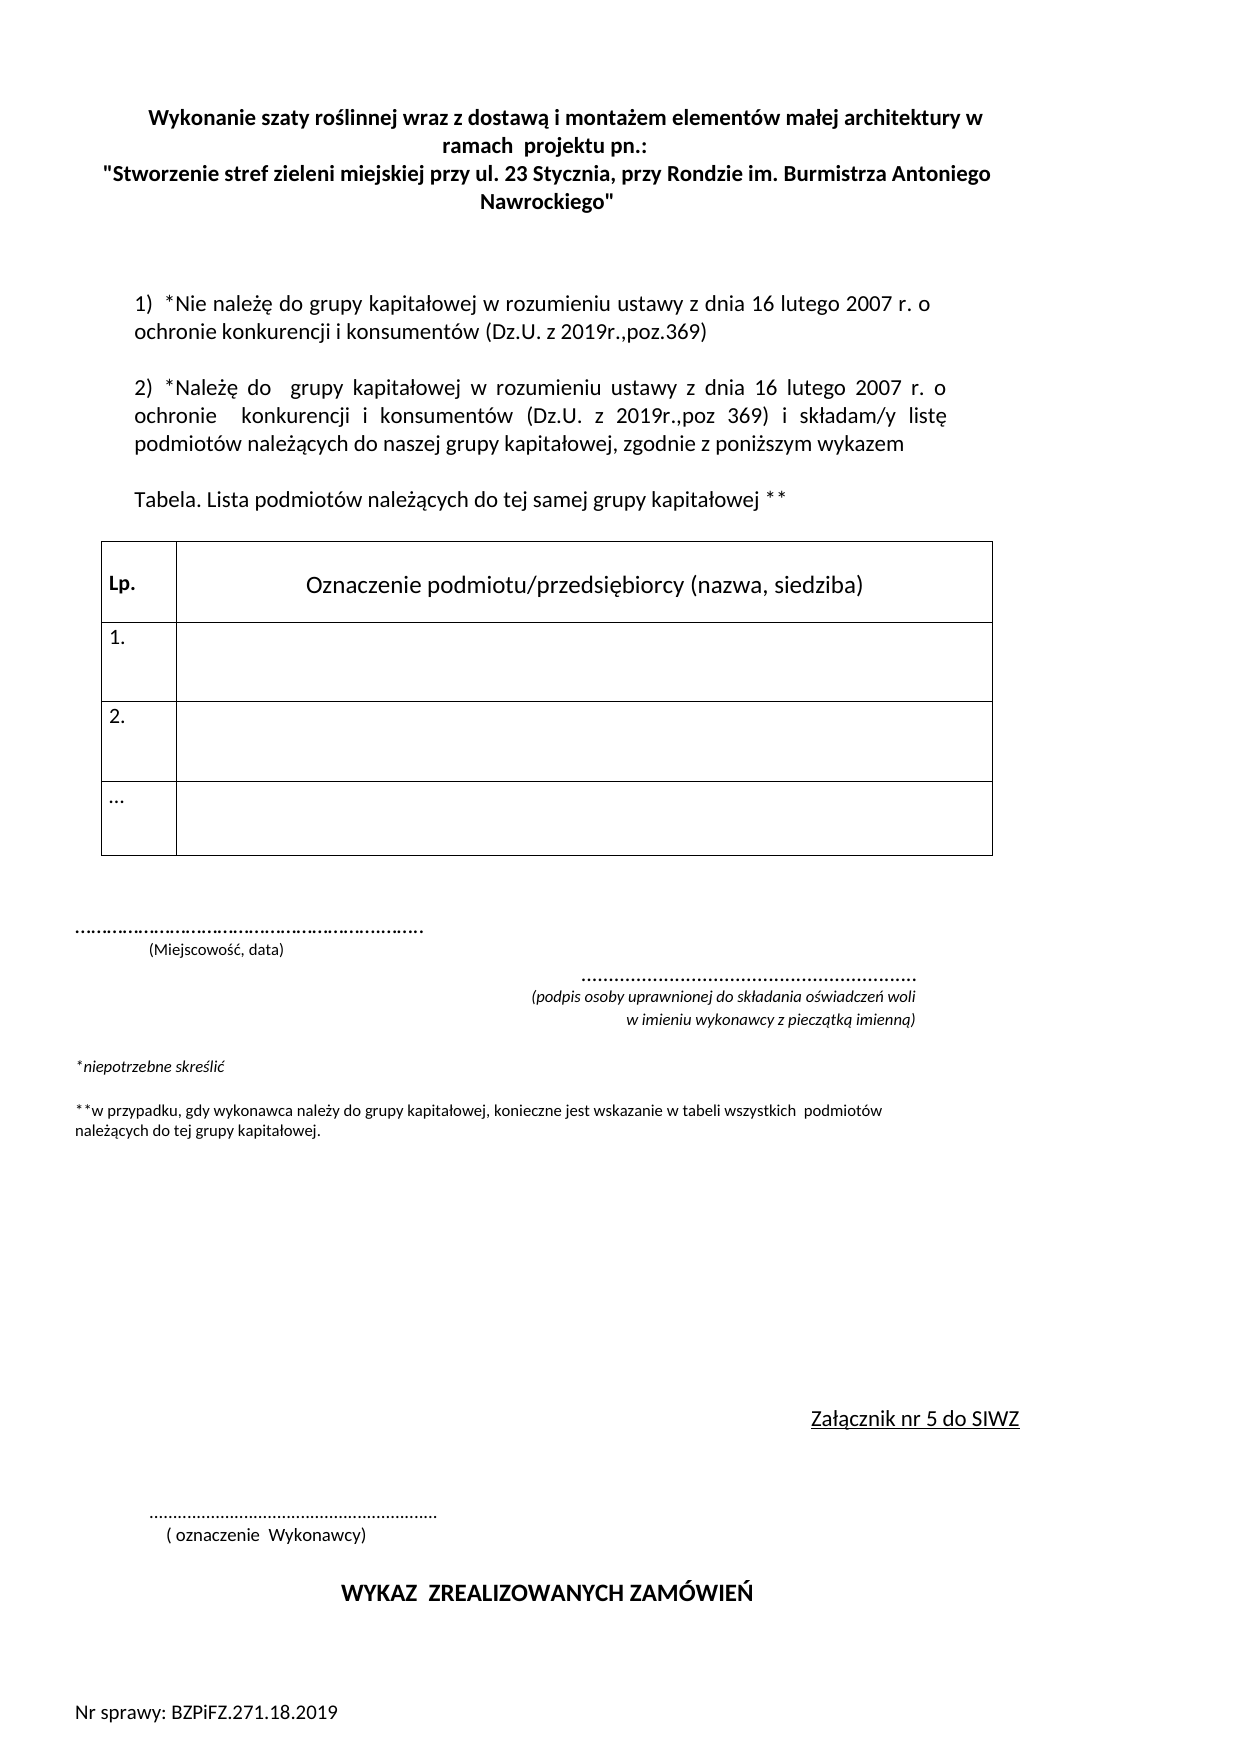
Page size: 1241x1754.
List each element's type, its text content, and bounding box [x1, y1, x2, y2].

text ………………………………………………….…….. [75, 911, 1063, 939]
table_cell [177, 782, 992, 855]
text Wykonanie szaty roślinnej wraz z dostawą i montażem elementów małej architektury w ramach projektu pn.: "Stworzenie stref zieleni miejskiej przy ul. 23 Stycznia, przy Rondzie im. Burmistrza Antoniego Nawrockiego" [75, 103, 1019, 215]
text ............................................................. [149, 1501, 1019, 1523]
text w imieniu wykonawcy z pieczątką imienną) [75, 1010, 917, 1030]
text ............................................................. [75, 960, 917, 986]
table_header Oznaczenie podmiotu/przedsiębiorcy (nazwa, siedziba) [177, 542, 992, 622]
text **w przypadku, gdy wykonawca należy do grupy kapitałowej, konieczne jest wskazanie w tabeli wszystkich podmiotów należących do tej grupy kapitałowej. [75, 1100, 962, 1141]
text (podpis osoby uprawnionej do składania oświadczeń woli [75, 986, 917, 1007]
table_header Lp. [102, 542, 176, 622]
text ( oznaczenie Wykonawcy) [149, 1523, 1019, 1546]
text (Miejscowość, data) [112, 939, 1063, 960]
table_cell … [102, 782, 176, 855]
text Załącznik nr 5 do SIWZ [75, 1404, 1019, 1432]
text WYKAZ ZREALIZOWANYCH ZAMÓWIEŃ [75, 1577, 1019, 1607]
table_cell [177, 623, 992, 701]
list *Należę do grupy kapitałowej w rozumieniu ustawy z dnia 16 lutego 2007 r. o ochronie konkurencji i konsumentów (Dz.U. z 2019r.,poz 369) i składam/y listę podmiotów należących do naszej grupy kapitałowej, zgodnie z poniższym wykazem [134, 373, 947, 457]
text Tabela. Lista podmiotów należących do tej samej grupy kapitałowej ** [134, 485, 1019, 513]
table_cell 1. [102, 623, 176, 701]
table_cell 2. [102, 702, 176, 781]
text *niepotrzebne skreślić [75, 1056, 1019, 1077]
list *Nie należę do grupy kapitałowej w rozumieniu ustawy z dnia 16 lutego 2007 r. o ochronie konkurencji i konsumentów (Dz.U. z 2019r.,poz.369) [134, 289, 932, 345]
table_cell [177, 702, 992, 781]
